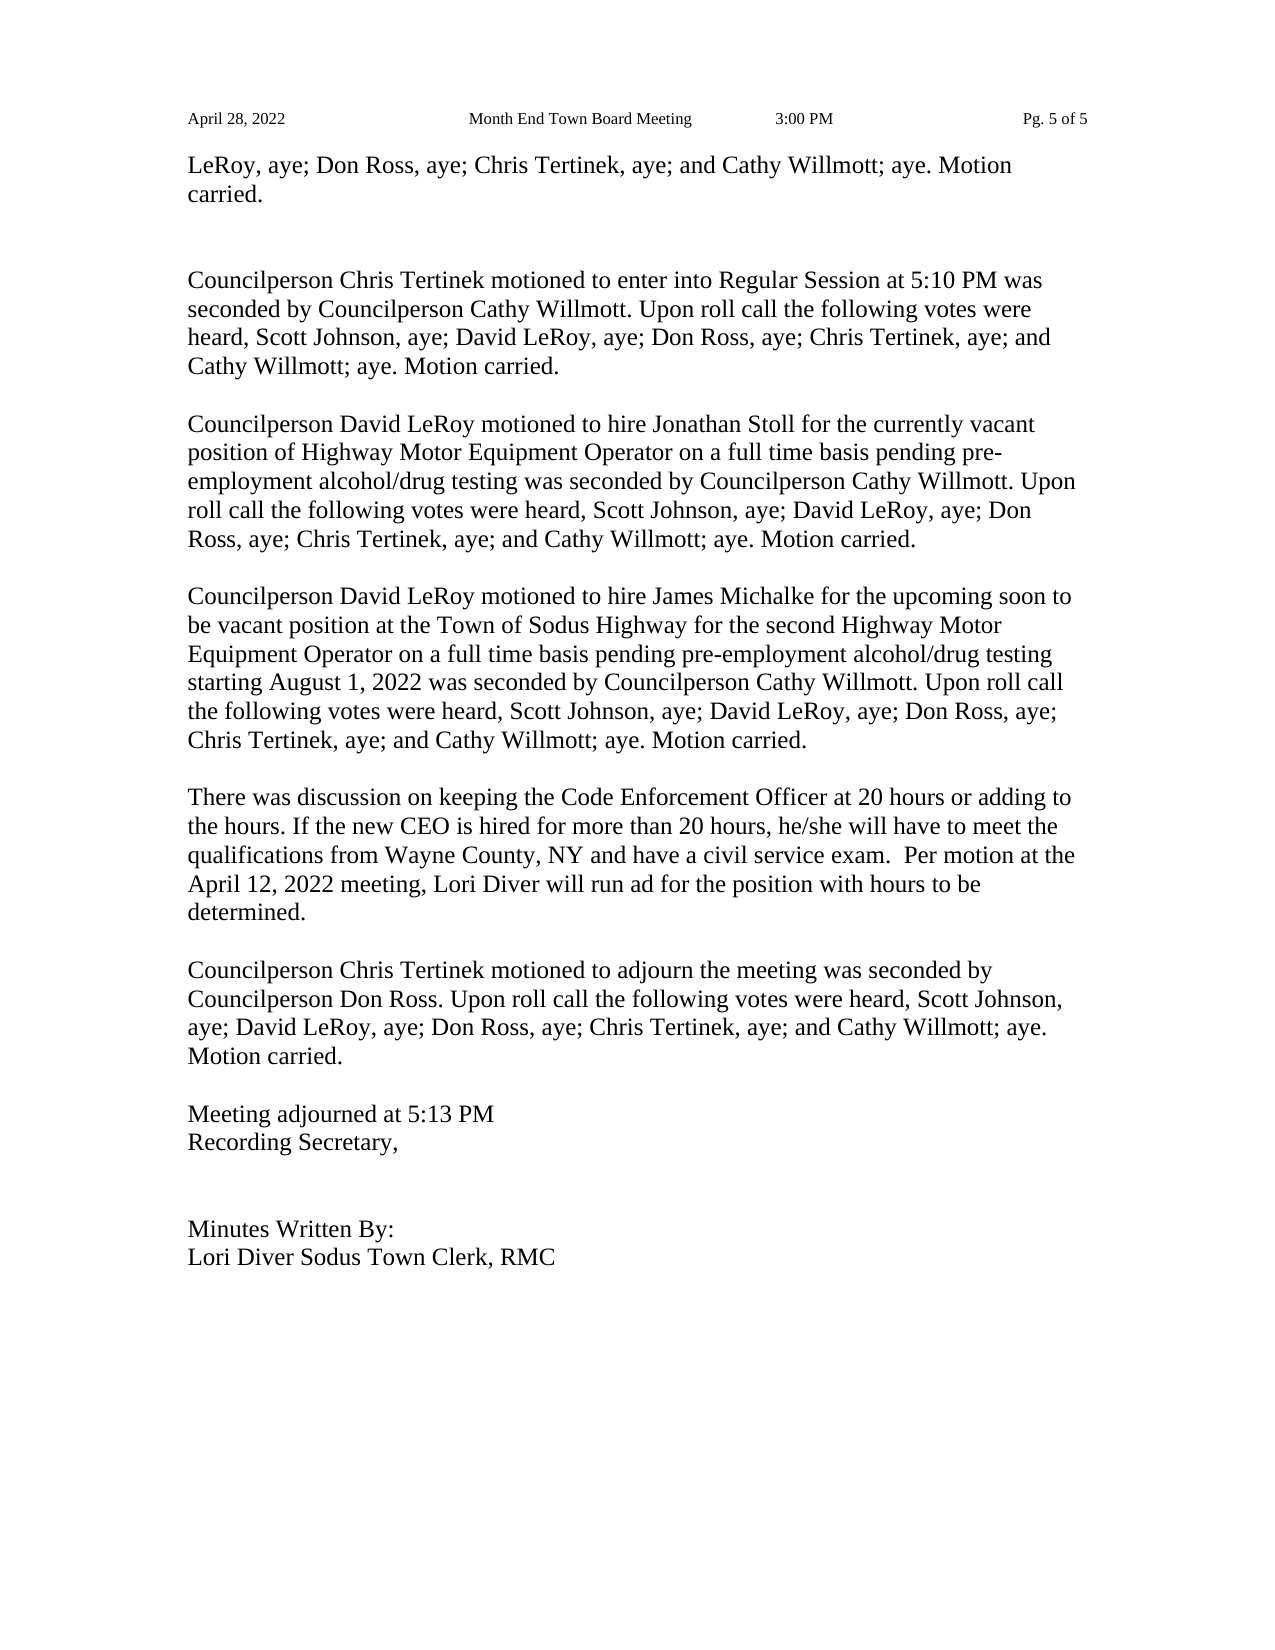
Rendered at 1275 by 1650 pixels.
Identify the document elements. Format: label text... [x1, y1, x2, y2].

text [187, 150, 1087, 207]
text Councilperson David LeRoy motioned to hire James Michalke for the upcoming soon to be vacant position at the Town of Sodus Highway for the second Highway Motor Equipment Operator on a full time basis pending pre-employment alcohol/drug testing starting August 1, 2022 was seconded by Councilperson Cathy Willmott. Upon roll call the following votes were heard, Scott Johnson, aye; David LeRoy, aye; Don Ross, aye; Chris Tertinek, aye; and Cathy Willmott; aye. Motion carried. [187, 581, 1087, 754]
text Councilperson David LeRoy motioned to hire Jonathan Stoll for the currently vacant position of Highway Motor Equipment Operator on a full time basis pending pre-employment alcohol/drug testing was seconded by Councilperson Cathy Willmott. Upon roll call the following votes were heard, Scott Johnson, aye; David LeRoy, aye; Don Ross, aye; Chris Tertinek, aye; and Cathy Willmott; aye. Motion carried. [187, 409, 1087, 552]
text Meeting adjourned at 5:13 PM [112, 1099, 1087, 1127]
text Councilperson Chris Tertinek motioned to adjourn the meeting was seconded by Councilperson Don Ross. Upon roll call the following votes were heard, Scott Johnson, aye; David LeRoy, aye; Don Ross, aye; Chris Tertinek, aye; and Cathy Willmott; aye. Motion carried. [187, 955, 1087, 1070]
text Lori Diver Sodus Town Clerk, RMC [112, 1242, 1087, 1271]
text Minutes Written By: [112, 1214, 1087, 1242]
text Recording Secretary, [112, 1127, 1087, 1156]
text Councilperson Chris Tertinek motioned to enter into Regular Session at 5:10 PM was seconded by Councilperson Cathy Willmott. Upon roll call the following votes were heard, Scott Johnson, aye; David LeRoy, aye; Don Ross, aye; Chris Tertinek, aye; and Cathy Willmott; aye. Motion carried. [187, 265, 1087, 380]
text There was discussion on keeping the Code Enforcement Officer at 20 hours or adding to the hours. If the new CEO is hired for more than 20 hours, he/she will have to meet the qualifications from Wayne County, NY and have a civil service exam. Per motion at the April 12, 2022 meeting, Lori Diver will run ad for the position with hours to be determined. [187, 782, 1087, 926]
